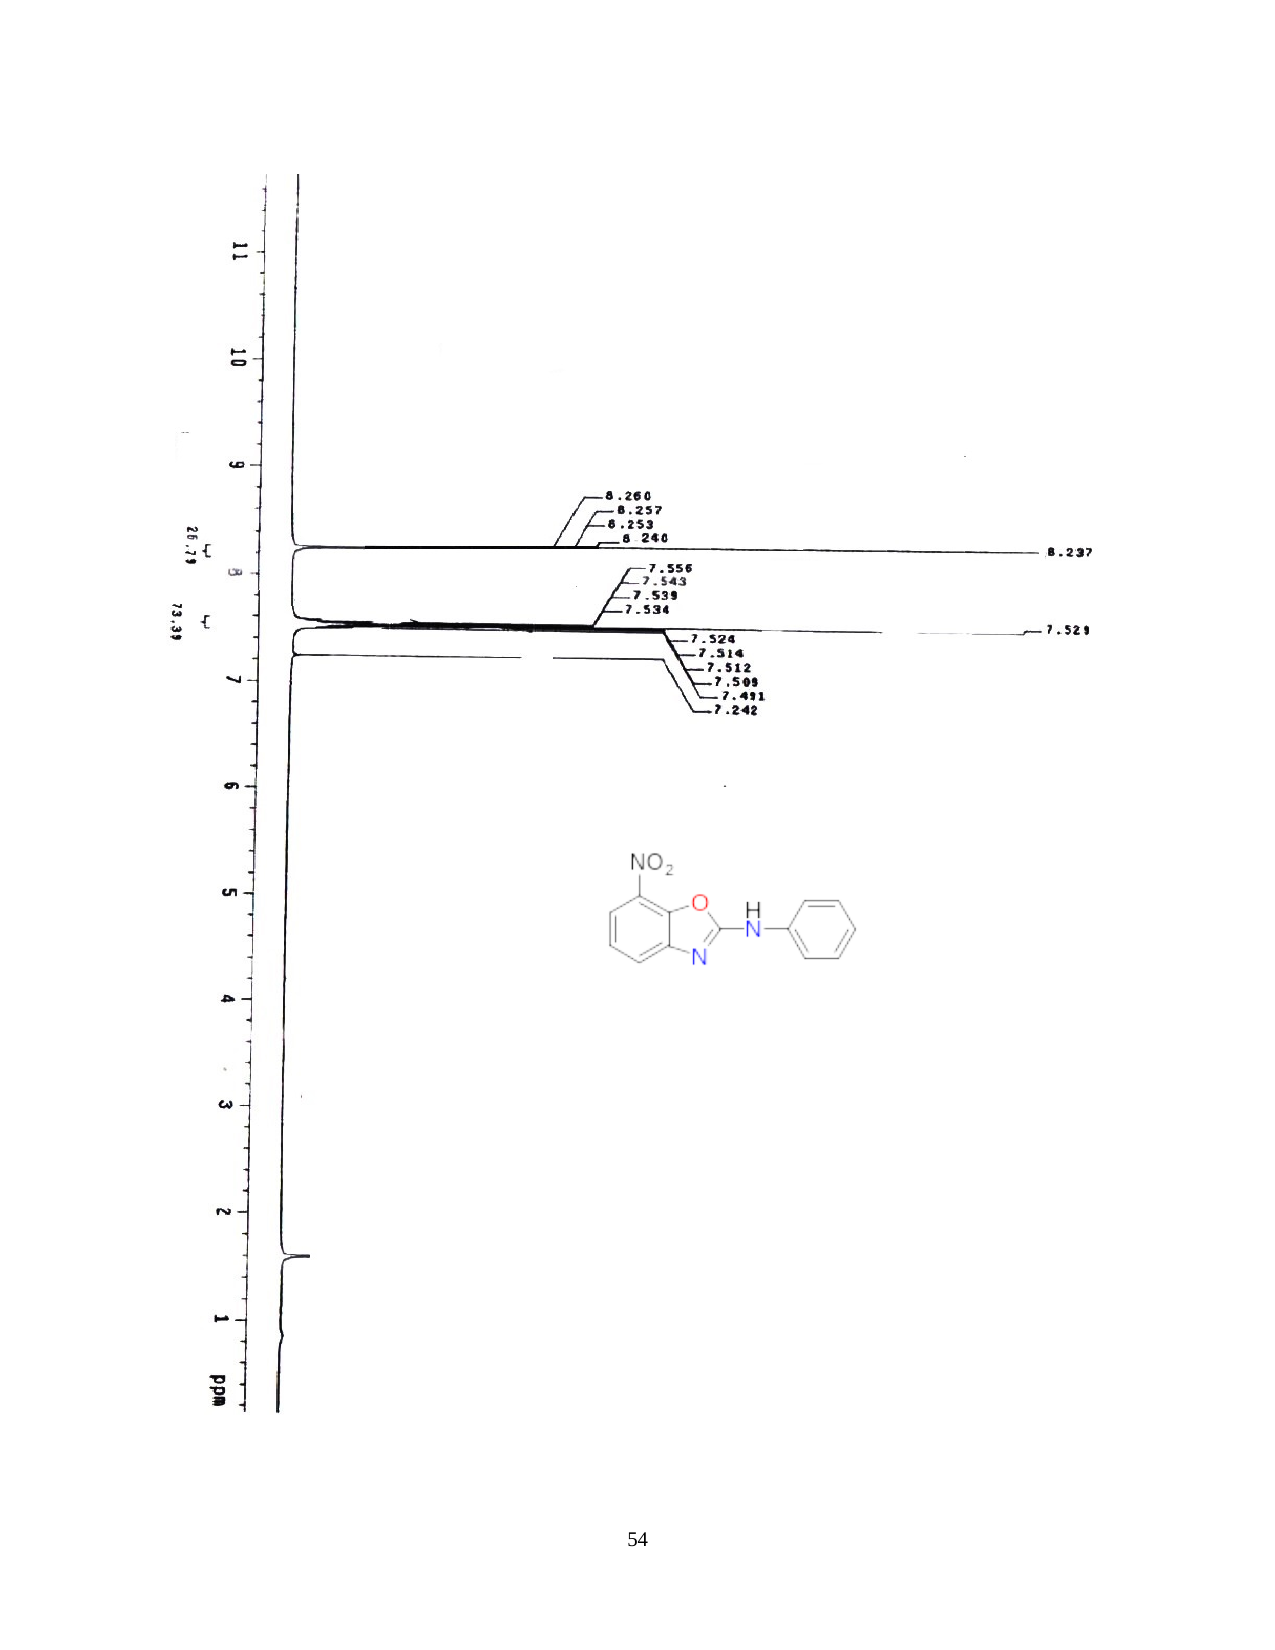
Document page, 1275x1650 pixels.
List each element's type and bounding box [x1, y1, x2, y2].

picture [150, 174, 1125, 1426]
